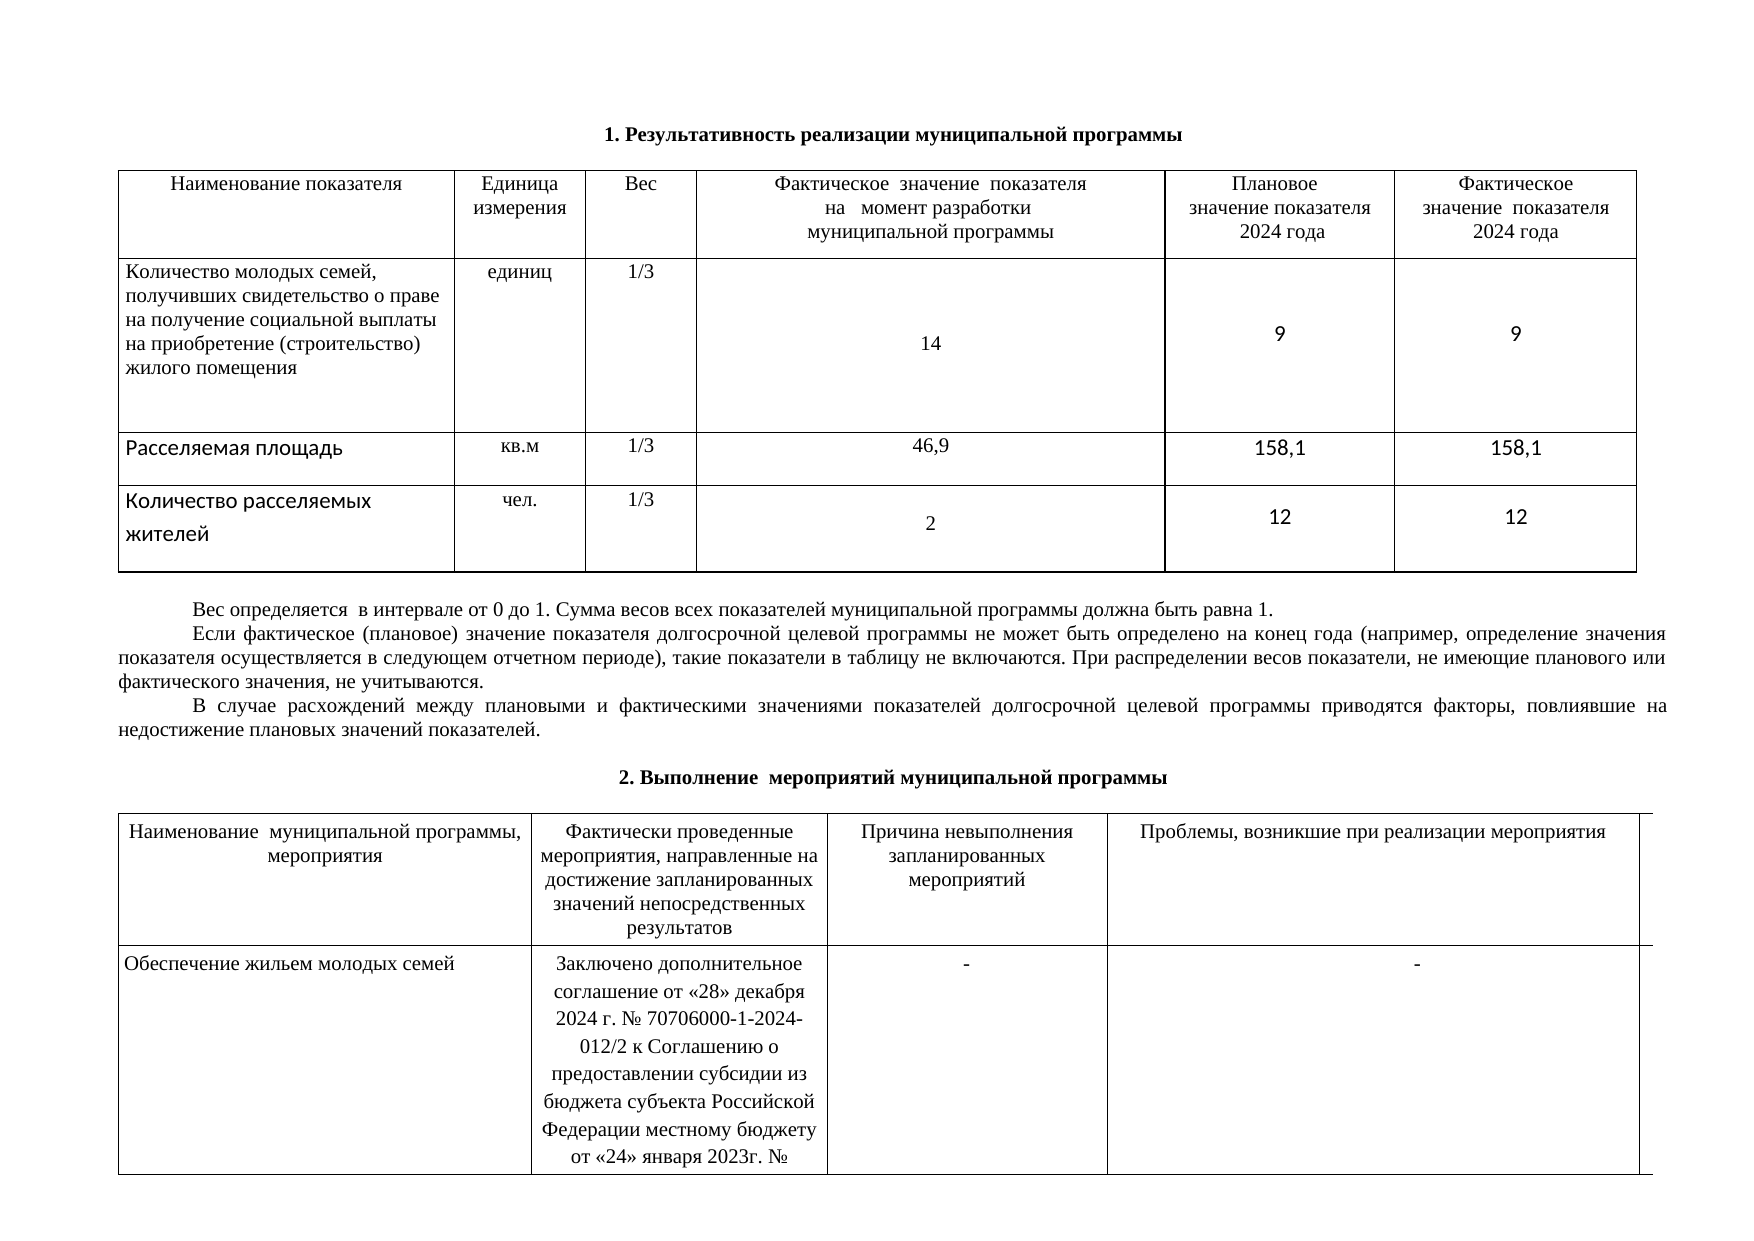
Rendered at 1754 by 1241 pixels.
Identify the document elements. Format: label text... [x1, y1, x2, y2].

table_cell 1/3 [586, 259, 696, 432]
table_cell Количество расселяемых жителей [119, 486, 454, 571]
table_cell 9 [1395, 259, 1636, 432]
table_header Проблемы, возникшие при реализации мероприятия [1108, 814, 1639, 945]
table_header Единица измерения [455, 171, 585, 258]
table_cell 1/3 [586, 433, 696, 485]
table_header Наименование показателя [119, 171, 454, 258]
table_cell чел. [455, 486, 585, 571]
table_cell кв.м [455, 433, 585, 485]
text Вес определяется в интервале от 0 до 1. Сумма весов всех показателей муниципальной программы должна быть равна 1. [118, 596, 1668, 621]
table_cell Количество молодых семей, получивших свидетельство о праве на получение социальной выплаты на приобретение (строительство) жилого помещения [119, 259, 454, 432]
table_cell единиц [455, 259, 585, 432]
table_header Плановое значение показателя 2024 года [1166, 171, 1394, 258]
table_header Фактическое значение показателя на момент разработки муниципальной программы [697, 171, 1164, 258]
text 1. Результативность реализации муниципальной программы [118, 122, 1668, 146]
text 2. Выполнение мероприятий муниципальной программы [118, 765, 1668, 789]
table_cell Расселяемая площадь [119, 433, 454, 485]
table_header Наименование муниципальной программы, мероприятия [119, 814, 531, 945]
table_cell 12 [1395, 486, 1636, 571]
table_cell 12 [1166, 486, 1394, 571]
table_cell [532, 946, 827, 1174]
table_cell - [828, 946, 1107, 1174]
table_cell 2 [697, 486, 1164, 571]
text Если фактическое (плановое) значение показателя долгосрочной целевой программы не может быть определено на конец года (например, определение значения показателя осуществляется в следующем отчетном периоде), такие показатели в таблицу не включаются. При распределении весов показатели, не имеющие планового или фактического значения, не учитываются. [118, 621, 1668, 693]
table_cell [1640, 946, 1653, 1174]
table_header Фактическое значение показателя 2024 года [1395, 171, 1636, 258]
table_header Вес [586, 171, 696, 258]
table_cell 1/3 [586, 486, 696, 571]
table_cell 14 [697, 259, 1164, 432]
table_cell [119, 946, 531, 1174]
table_header Фактически проведенные мероприятия, направленные на достижение запланированных значений непосредственных результатов [532, 814, 827, 945]
table_cell - [1108, 946, 1639, 1174]
table_cell 158,1 [1395, 433, 1636, 485]
table_cell 158,1 [1166, 433, 1394, 485]
text В случае расхождений между плановыми и фактическими значениями показателей долгосрочной целевой программы приводятся факторы, повлиявшие на недостижение плановых значений показателей. [118, 693, 1668, 741]
table_cell 46,9 [697, 433, 1164, 485]
table_header Причина невыполнения запланированных мероприятий [828, 814, 1107, 945]
table_cell 9 [1166, 259, 1394, 432]
table_header [1640, 814, 1653, 945]
